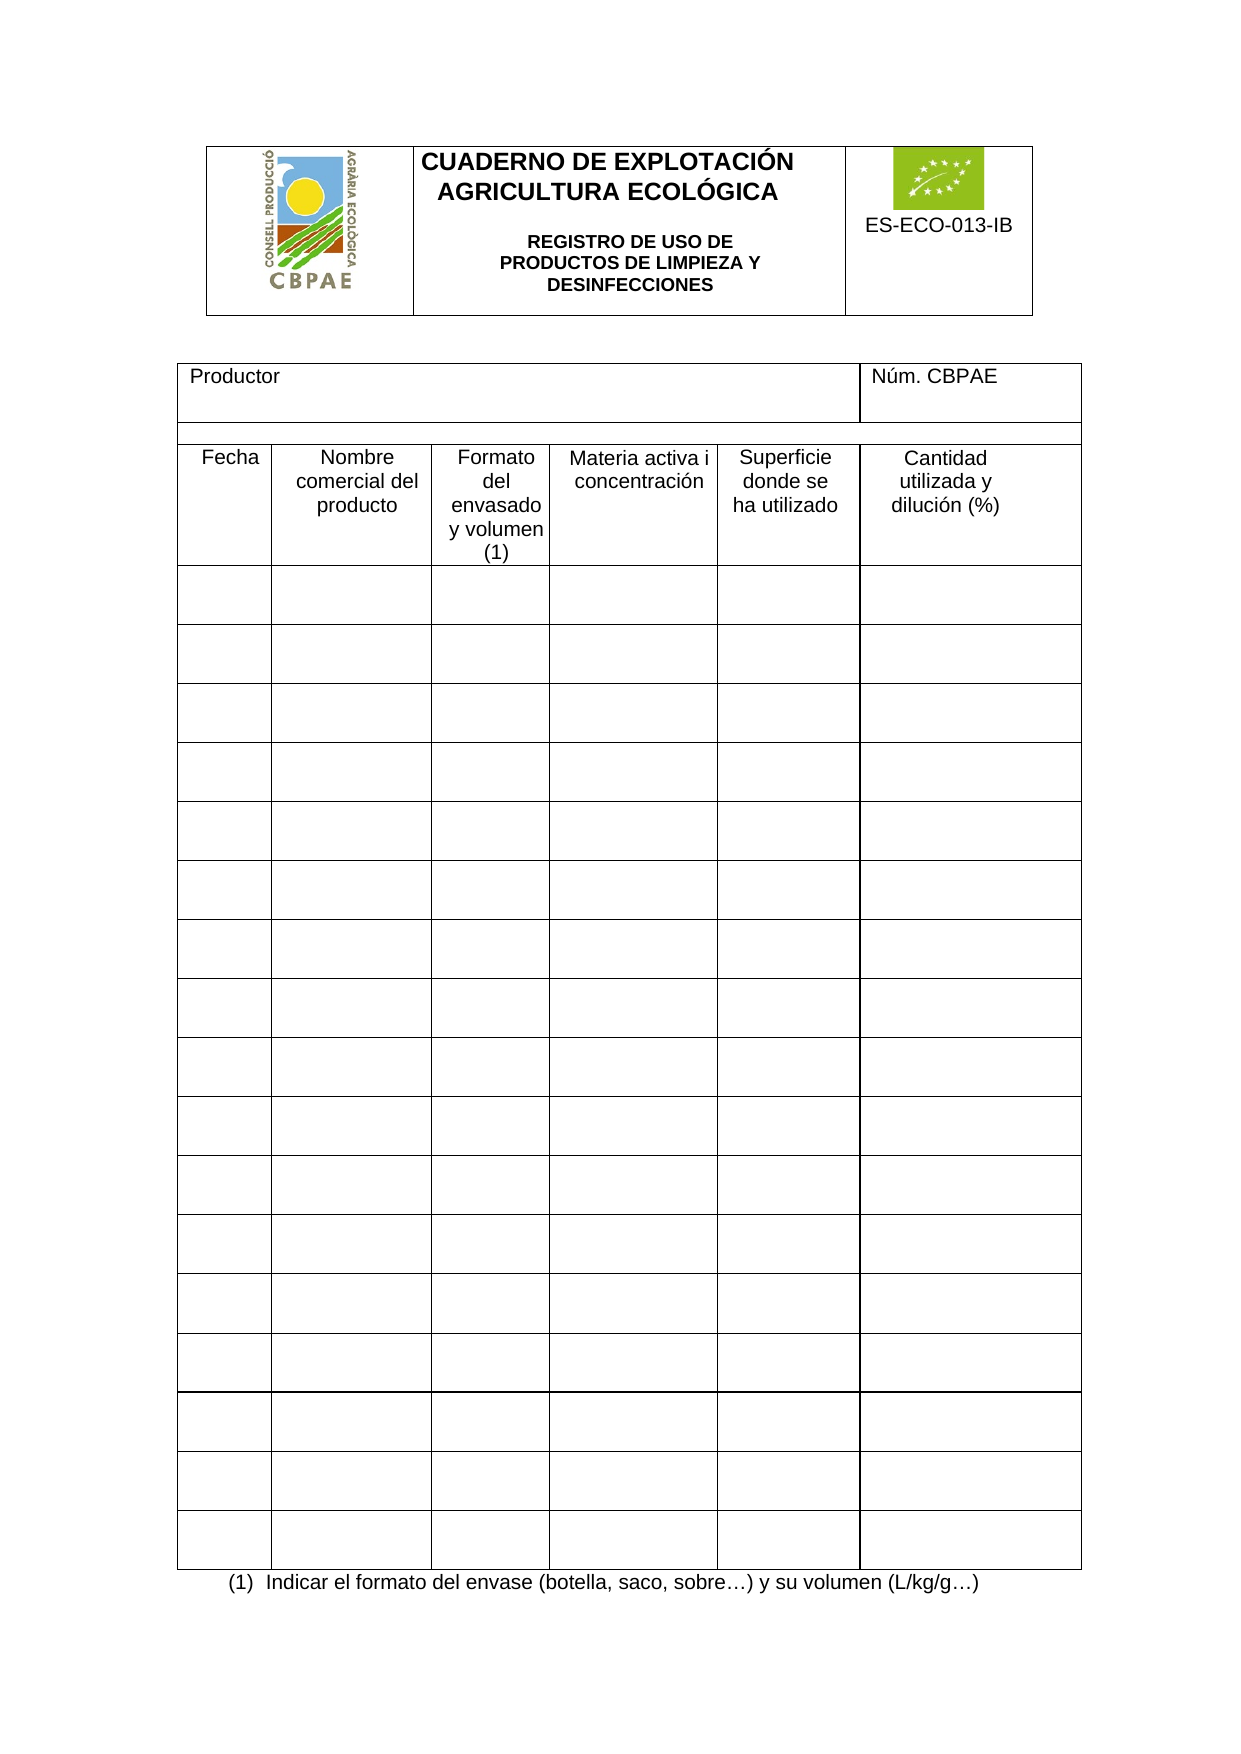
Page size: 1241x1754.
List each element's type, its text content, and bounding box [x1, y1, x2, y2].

table_cell [550, 1334, 717, 1391]
table_cell [272, 1452, 431, 1509]
table_cell [432, 979, 549, 1037]
table_cell [861, 566, 1081, 624]
table_cell [432, 1274, 549, 1332]
table_cell [178, 1393, 271, 1451]
table_cell [550, 1511, 717, 1569]
table_cell [861, 1215, 1081, 1273]
table_cell [178, 979, 271, 1037]
table_cell [861, 743, 1081, 801]
table_cell [550, 625, 717, 683]
table_cell [178, 1334, 271, 1391]
table_cell [718, 802, 859, 860]
table_cell [550, 1452, 717, 1509]
table_cell [861, 684, 1081, 742]
table_cell [861, 920, 1081, 978]
table_cell [272, 1215, 431, 1273]
table_cell [718, 979, 859, 1037]
table_cell [178, 1097, 271, 1155]
table_cell [718, 920, 859, 978]
table_cell [550, 743, 717, 801]
table_cell [550, 566, 717, 624]
table_cell [178, 1156, 271, 1214]
table_cell [272, 625, 431, 683]
table_cell [550, 1215, 717, 1273]
table_cell [718, 743, 859, 801]
table_cell Formato del envasado y volumen (1) [432, 445, 549, 564]
table_cell Fecha [178, 445, 271, 564]
table_cell [861, 1038, 1081, 1096]
table_cell [178, 1274, 271, 1332]
table_cell [272, 920, 431, 978]
table_cell [272, 802, 431, 860]
table_cell [432, 743, 549, 801]
table_cell Cantidad utilizada y dilución (%) [861, 445, 1081, 564]
table_header Núm. CBPAE [861, 364, 1081, 422]
table_cell [550, 861, 717, 919]
table_cell [178, 1215, 271, 1273]
table_cell [178, 684, 271, 742]
table_header [207, 147, 413, 314]
table_cell [861, 1334, 1081, 1391]
table_cell [861, 1274, 1081, 1332]
list Indicar el formato del envase (botella, saco, sobre…) y su volumen (L/kg/g…) [228, 1570, 1211, 1594]
table_cell [272, 1274, 431, 1332]
table_cell [432, 1215, 549, 1273]
table_cell [861, 1097, 1081, 1155]
table_cell Superficie donde se ha utilizado [718, 445, 859, 564]
table_cell [272, 566, 431, 624]
table_cell [718, 1452, 859, 1509]
table_cell [550, 802, 717, 860]
table_cell [718, 1215, 859, 1273]
table_cell [272, 1038, 431, 1096]
table_cell [861, 802, 1081, 860]
table_cell [178, 861, 271, 919]
table_cell [550, 920, 717, 978]
table_cell [272, 1393, 431, 1451]
table_cell [272, 1156, 431, 1214]
table_header ES-ECO-013-IB [846, 147, 1032, 314]
table_cell [432, 1452, 549, 1509]
table_cell [272, 1097, 431, 1155]
table_cell [178, 802, 271, 860]
table_cell [178, 1452, 271, 1509]
table_cell [861, 1511, 1081, 1569]
table_cell [718, 566, 859, 624]
table_cell [550, 979, 717, 1037]
table_cell [272, 1334, 431, 1391]
table_cell [432, 861, 549, 919]
table_cell [178, 920, 271, 978]
table_cell [718, 684, 859, 742]
picture [893, 147, 985, 210]
table_cell [272, 743, 431, 801]
table_cell [178, 423, 1081, 444]
table_cell [432, 1511, 549, 1569]
table_cell [718, 861, 859, 919]
table_cell [718, 1334, 859, 1391]
table_cell [718, 1038, 859, 1096]
table_cell [432, 1156, 549, 1214]
table_cell [432, 1038, 549, 1096]
table_cell Nombre comercial del producto [272, 445, 431, 564]
table_cell [272, 684, 431, 742]
table_cell [432, 566, 549, 624]
table_cell [718, 625, 859, 683]
table_cell [861, 861, 1081, 919]
table_cell [432, 625, 549, 683]
table_cell [718, 1274, 859, 1332]
table_cell [550, 1038, 717, 1096]
table_cell [432, 684, 549, 742]
table_cell [432, 1334, 549, 1391]
table_cell [861, 1393, 1081, 1451]
table_header Productor [178, 364, 859, 422]
table_cell [861, 1452, 1081, 1509]
table_cell [272, 979, 431, 1037]
table_cell [718, 1511, 859, 1569]
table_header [414, 147, 845, 314]
table_cell [432, 1097, 549, 1155]
table_cell [718, 1156, 859, 1214]
table_cell [432, 802, 549, 860]
table_cell Materia activa i concentración [550, 445, 717, 564]
table_cell [272, 1511, 431, 1569]
table_cell [550, 1156, 717, 1214]
table_cell [718, 1393, 859, 1451]
table_cell [550, 1274, 717, 1332]
table_cell [861, 1156, 1081, 1214]
table_cell [432, 1393, 549, 1451]
picture [261, 147, 359, 291]
table_cell [178, 625, 271, 683]
table_cell [718, 1097, 859, 1155]
table_cell [861, 625, 1081, 683]
table_cell [861, 979, 1081, 1037]
table_cell [272, 861, 431, 919]
table_cell [550, 1393, 717, 1451]
table_cell [178, 743, 271, 801]
table_cell [550, 1097, 717, 1155]
table_cell [178, 1511, 271, 1569]
table_cell [550, 684, 717, 742]
table_cell [432, 920, 549, 978]
table_cell [178, 1038, 271, 1096]
table_cell [178, 566, 271, 624]
